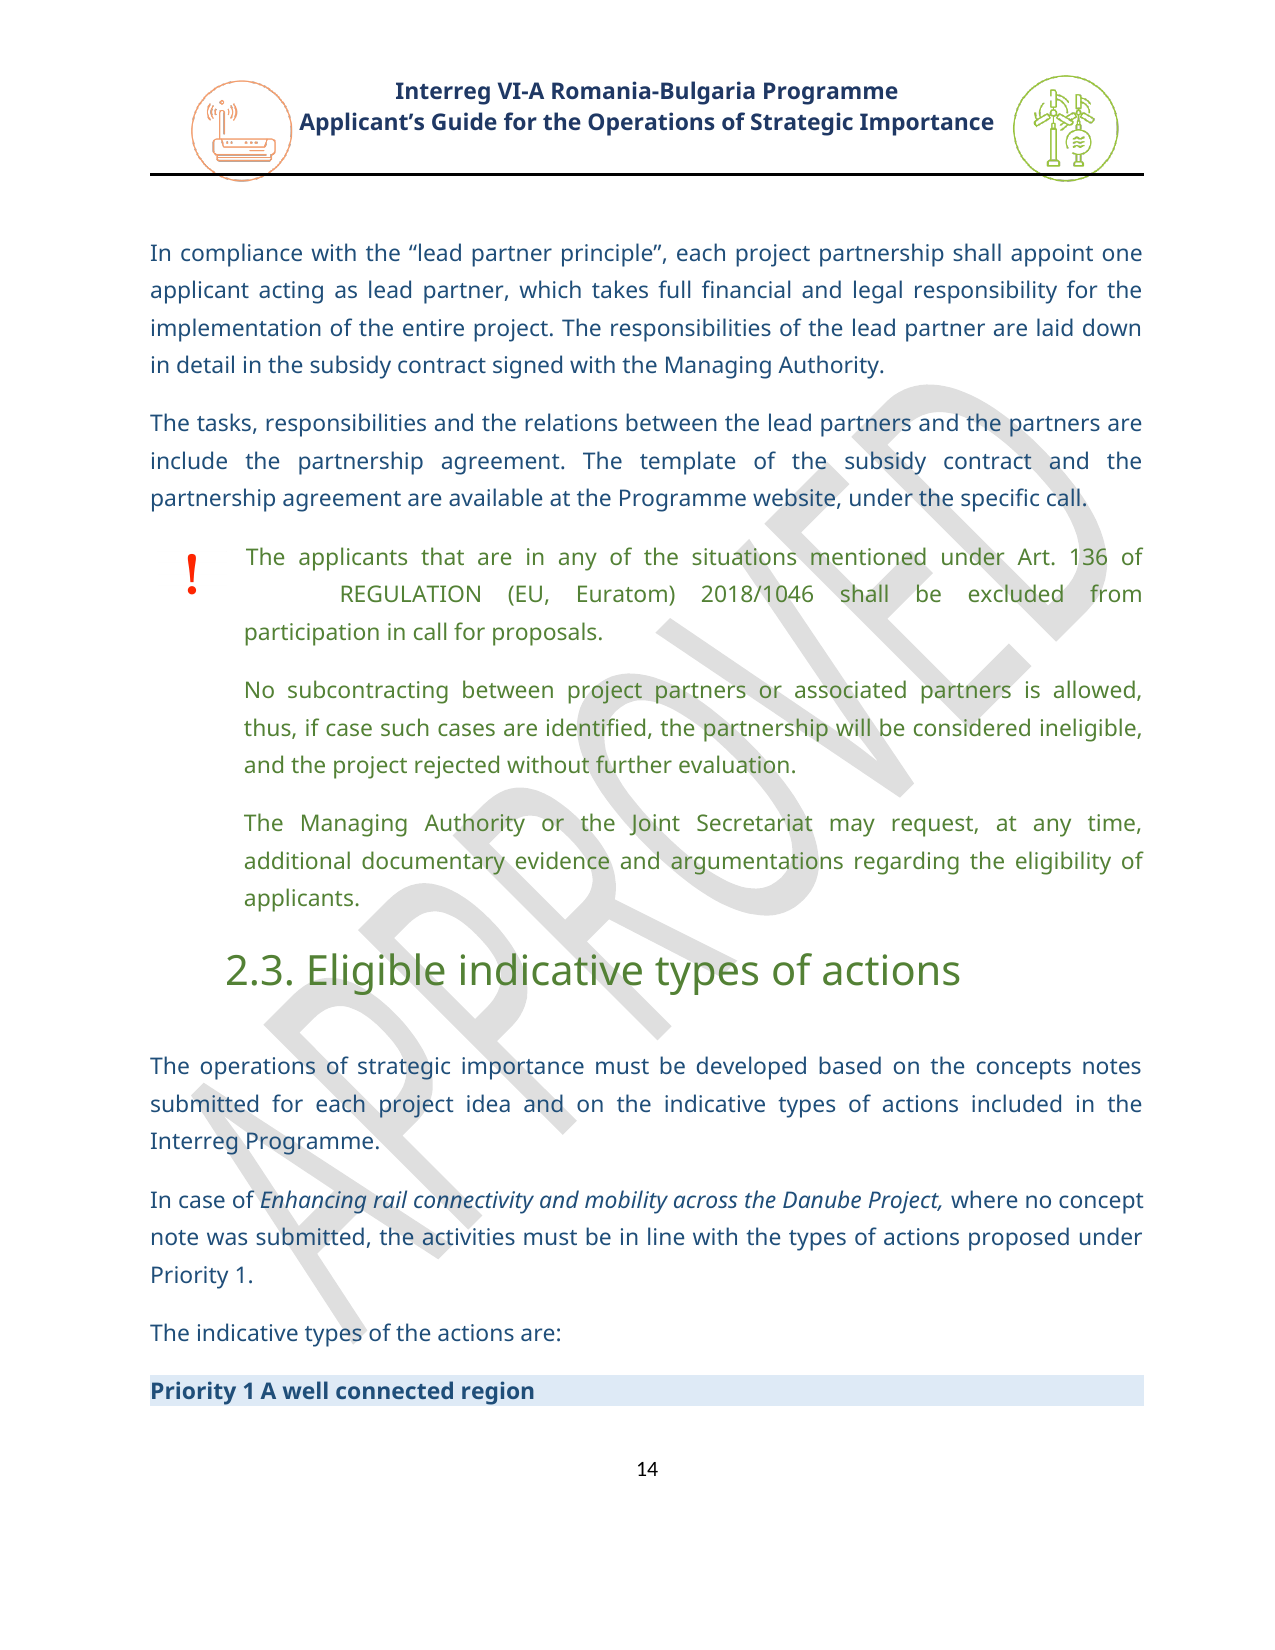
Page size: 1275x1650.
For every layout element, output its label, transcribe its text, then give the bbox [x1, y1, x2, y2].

text The Managing Authority or the Joint Secretariat may request, at any time, additional documentary evidence and argumentations regarding the eligibility of applicants. [244, 807, 1144, 913]
picture [190, 79, 293, 173]
picture [190, 176, 293, 182]
text No subcontracting between project partners or associated partners is allowed, thus, if case such cases are identified, the partnership will be considered ineligible, and the project rejected without further evaluation. [244, 674, 1144, 780]
text The tasks, responsibilities and the relations between the lead partners and the partners are include the partnership agreement. The template of the subsidy contract and the partnership agreement are available at the Programme website, under the specific call. [150, 407, 1144, 513]
text The applicants that are in any of the situations mentioned under Art. 136 of REGULATION (EU, Euratom) 2018/1046 shall be excluded from participation in call for proposals. [150, 541, 1144, 647]
text In case of Enhancing rail connectivity and mobility across the Danube Project, where no concept note was submitted, the activities must be in line with the types of actions proposed under Priority 1. [150, 1183, 1144, 1290]
text Priority 1 A well connected region [150, 1375, 1144, 1406]
picture [1012, 176, 1119, 182]
picture [1012, 75, 1119, 173]
text In compliance with the “lead partner principle”, each project partnership shall appoint one applicant acting as lead partner, which takes full financial and legal responsibility for the implementation of the entire project. The responsibilities of the lead partner are laid down in detail in the subsidy contract signed with the Managing Authority. [150, 236, 1144, 380]
text The operations of strategic importance must be developed based on the concepts notes submitted for each project idea and on the indicative types of actions included in the Interreg Programme. [150, 1050, 1144, 1156]
picture [157, 551, 227, 597]
text The indicative types of the actions are: [150, 1317, 1144, 1348]
subtitle 2.3. Eligible indicative types of actions [225, 941, 1144, 997]
